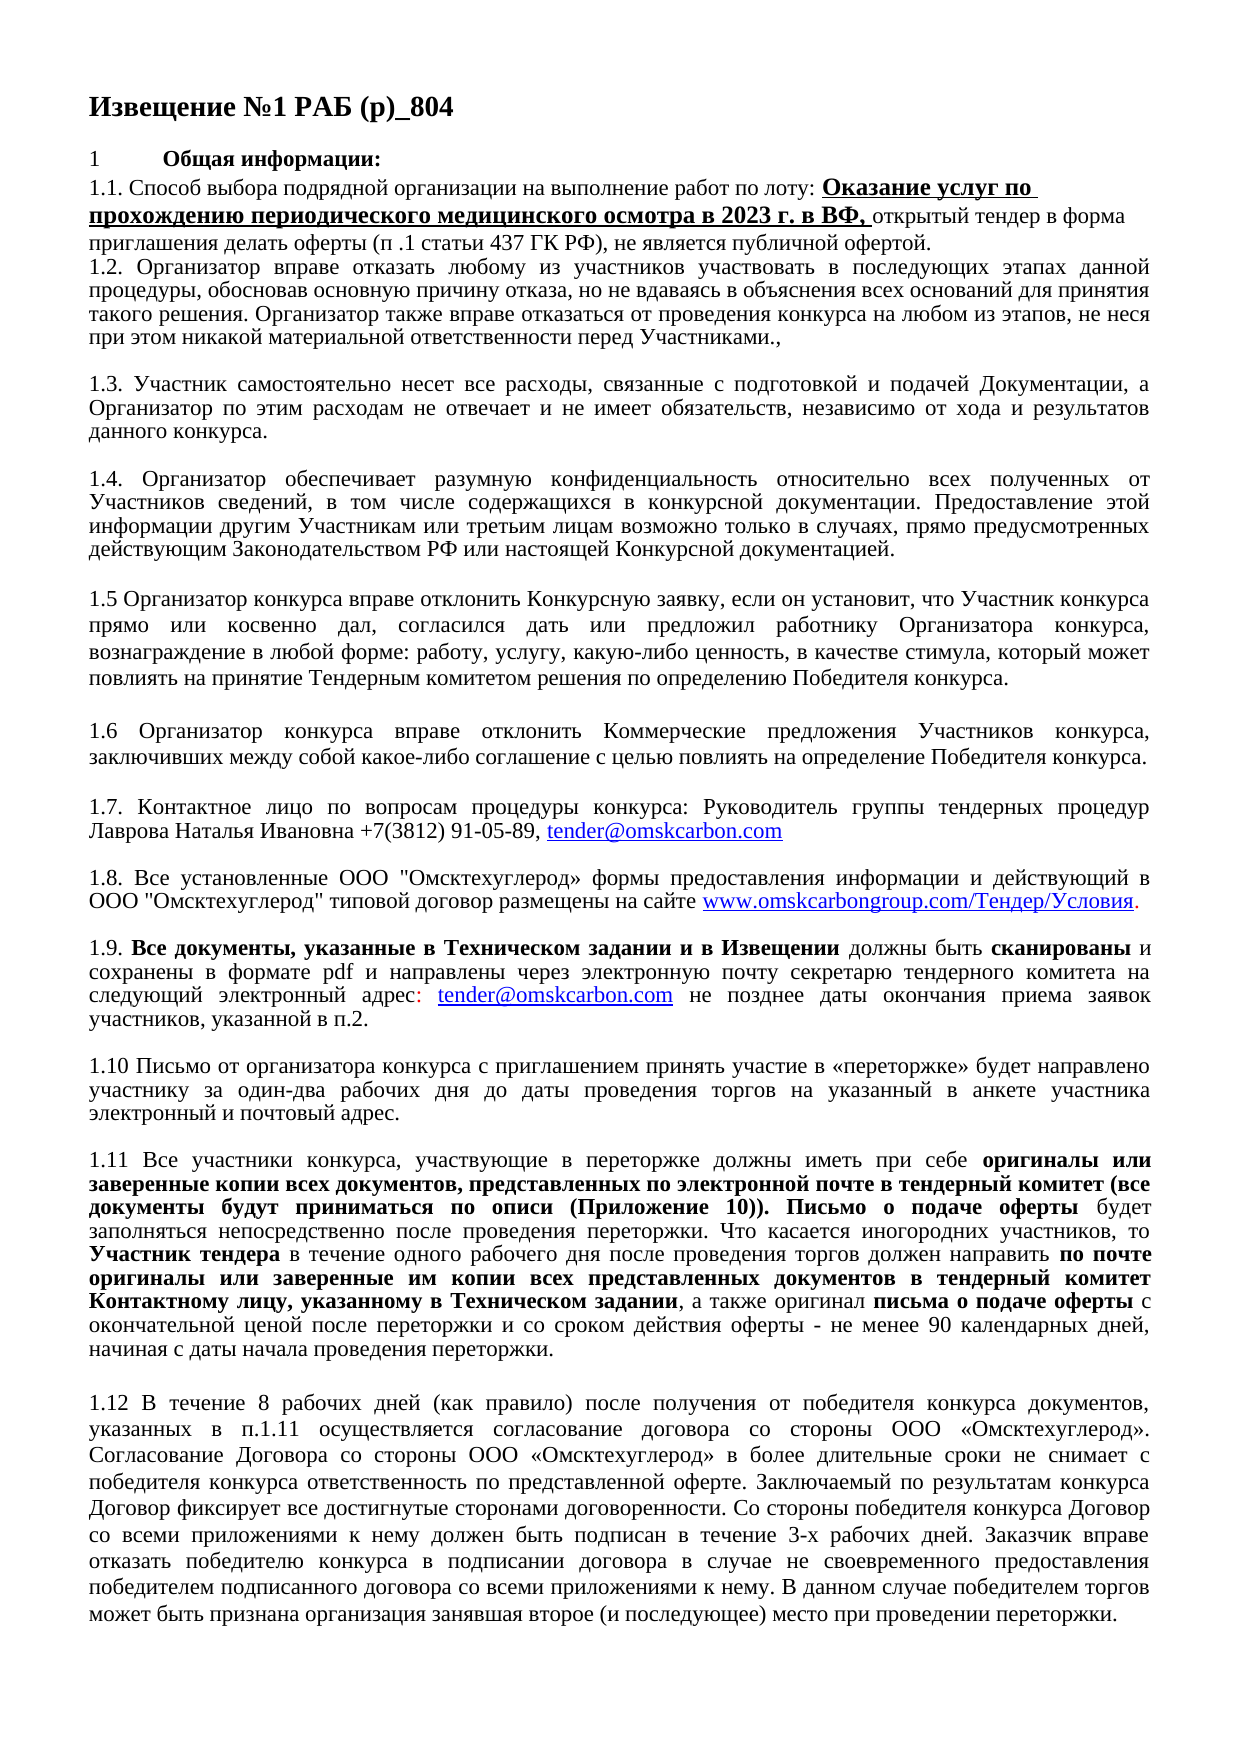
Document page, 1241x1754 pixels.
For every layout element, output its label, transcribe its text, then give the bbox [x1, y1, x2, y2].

text 1.5 Организатор конкурса вправе отклонить Конкурсную заявку, если он установит, что Участник конкурса прямо или косвенно дал, согласился дать или предложил работнику Организатора конкурса, вознаграждение в любой форме: работу, услугу, какую-либо ценность, в качестве стимула, который может повлиять на принятие Тендерным комитетом решения по определению Победителя конкурса. [89, 585, 1152, 690]
text 1.10 Письмо от организатора конкурса с приглашением принять участие в «переторжке» будет направлено участнику за один-два рабочих дня до даты проведения торгов на указанный в анкете участника электронный и почтовый адрес. [89, 1055, 1152, 1125]
text 1.11 Все участники конкурса, участвующие в переторжке должны иметь при себе оригиналы или заверенные копии всех документов, представленных по электронной почте в тендерный комитет (все документы будут приниматься по описи (Приложение 10)). Письмо о подаче оферты будет заполняться непосредственно после проведения переторжки. Что касается иногородних участников, то Участник тендера в течение одного рабочего дня после проведения торгов должен направить по почте оригиналы или заверенные им копии всех представленных документов в тендерный комитет Контактному лицу, указанному в Техническом задании, а также оригинал письма о подаче оферты с окончательной ценой после переторжки и со сроком действия оферты - не менее 90 календарных дней, начиная с даты начала проведения переторжки. [89, 1149, 1152, 1361]
text 1.3. Участник самостоятельно несет все расходы, связанные с подготовкой и подачей Документации, а Организатор по этим расходам не отвечает и не имеет обязательств, независимо от хода и результатов данного конкурса. [89, 373, 1152, 444]
text 1.9. Все документы, указанные в Техническом задании и в Извещении должны быть сканированы и сохранены в формате pdf и направлены через электронную почту секретарю тендерного комитета на следующий электронный адрес: tender@omskcarbon.com не позднее даты окончания приема заявок участников, указанной в п.2. [89, 937, 1152, 1031]
text 1.2. Организатор вправе отказать любому из участников участвовать в последующих этапах данной процедуры, обосновав основную причину отказа, но не вдаваясь в объяснения всех оснований для принятия такого решения. Организатор также вправе отказаться от проведения конкурса на любом из этапов, не неся при этом никакой материальной ответственности перед Участниками., [89, 255, 1152, 349]
text 1.8. Все установленные ООО "Омсктехуглерод» формы предоставления информации и действующий в ООО "Омсктехуглерод" типовой договор размещены на сайте www.omskcarbongroup.com/Тендер/Условия. [89, 866, 1152, 913]
text Извещение №1 РАБ (р)_804 [89, 89, 1152, 122]
text 1.1. Способ выбора подрядной организации на выполнение работ по лоту: Оказание услуг по прохождению периодического медицинского осмотра в 2023 г. в ВФ, открытый тендер в форма приглашения делать оферты (п .1 статьи 437 ГК РФ), не является публичной офертой. [89, 172, 1152, 255]
text 1.6 Организатор конкурса вправе отклонить Коммерческие предложения Участников конкурса, заключивших между собой какое-либо соглашение с целью повлиять на определение Победителя конкурса. [89, 717, 1152, 769]
text 1.4. Организатор обеспечивает разумную конфиденциальность относительно всех полученных от Участников сведений, в том числе содержащихся в конкурсной документации. Предоставление этой информации другим Участникам или третьим лицам возможно только в случаях, прямо предусмотренных действующим Законодательством РФ или настоящей Конкурсной документацией. [89, 467, 1152, 561]
list Общая информации: [89, 148, 1152, 172]
text 1.12 В течение 8 рабочих дней (как правило) после получения от победителя конкурса документов, указанных в п.1.11 осуществляется согласование договора со стороны ООО «Омсктехуглерод». Согласование Договора со стороны ООО «Омсктехуглерод» в более длительные сроки не снимает с победителя конкурса ответственность по представленной оферте. Заключаемый по результатам конкурса Договор фиксирует все достигнутые сторонами договоренности. Со стороны победителя конкурса Договор со всеми приложениями к нему должен быть подписан в течение 3-х рабочих дней. Заказчик вправе отказать победителю конкурса в подписании договора в случае не своевременного предоставления победителем подписанного договора со всеми приложениями к нему. В данном случае победителем торгов может быть признана организация занявшая второе (и последующее) место при проведении переторжки. [89, 1389, 1152, 1626]
text 1.7. Контактное лицо по вопросам процедуры конкурса: Руководитель группы тендерных процедур Лаврова Наталья Ивановна +7(3812) 91-05-89, tender@omskcarbon.com [89, 796, 1152, 843]
